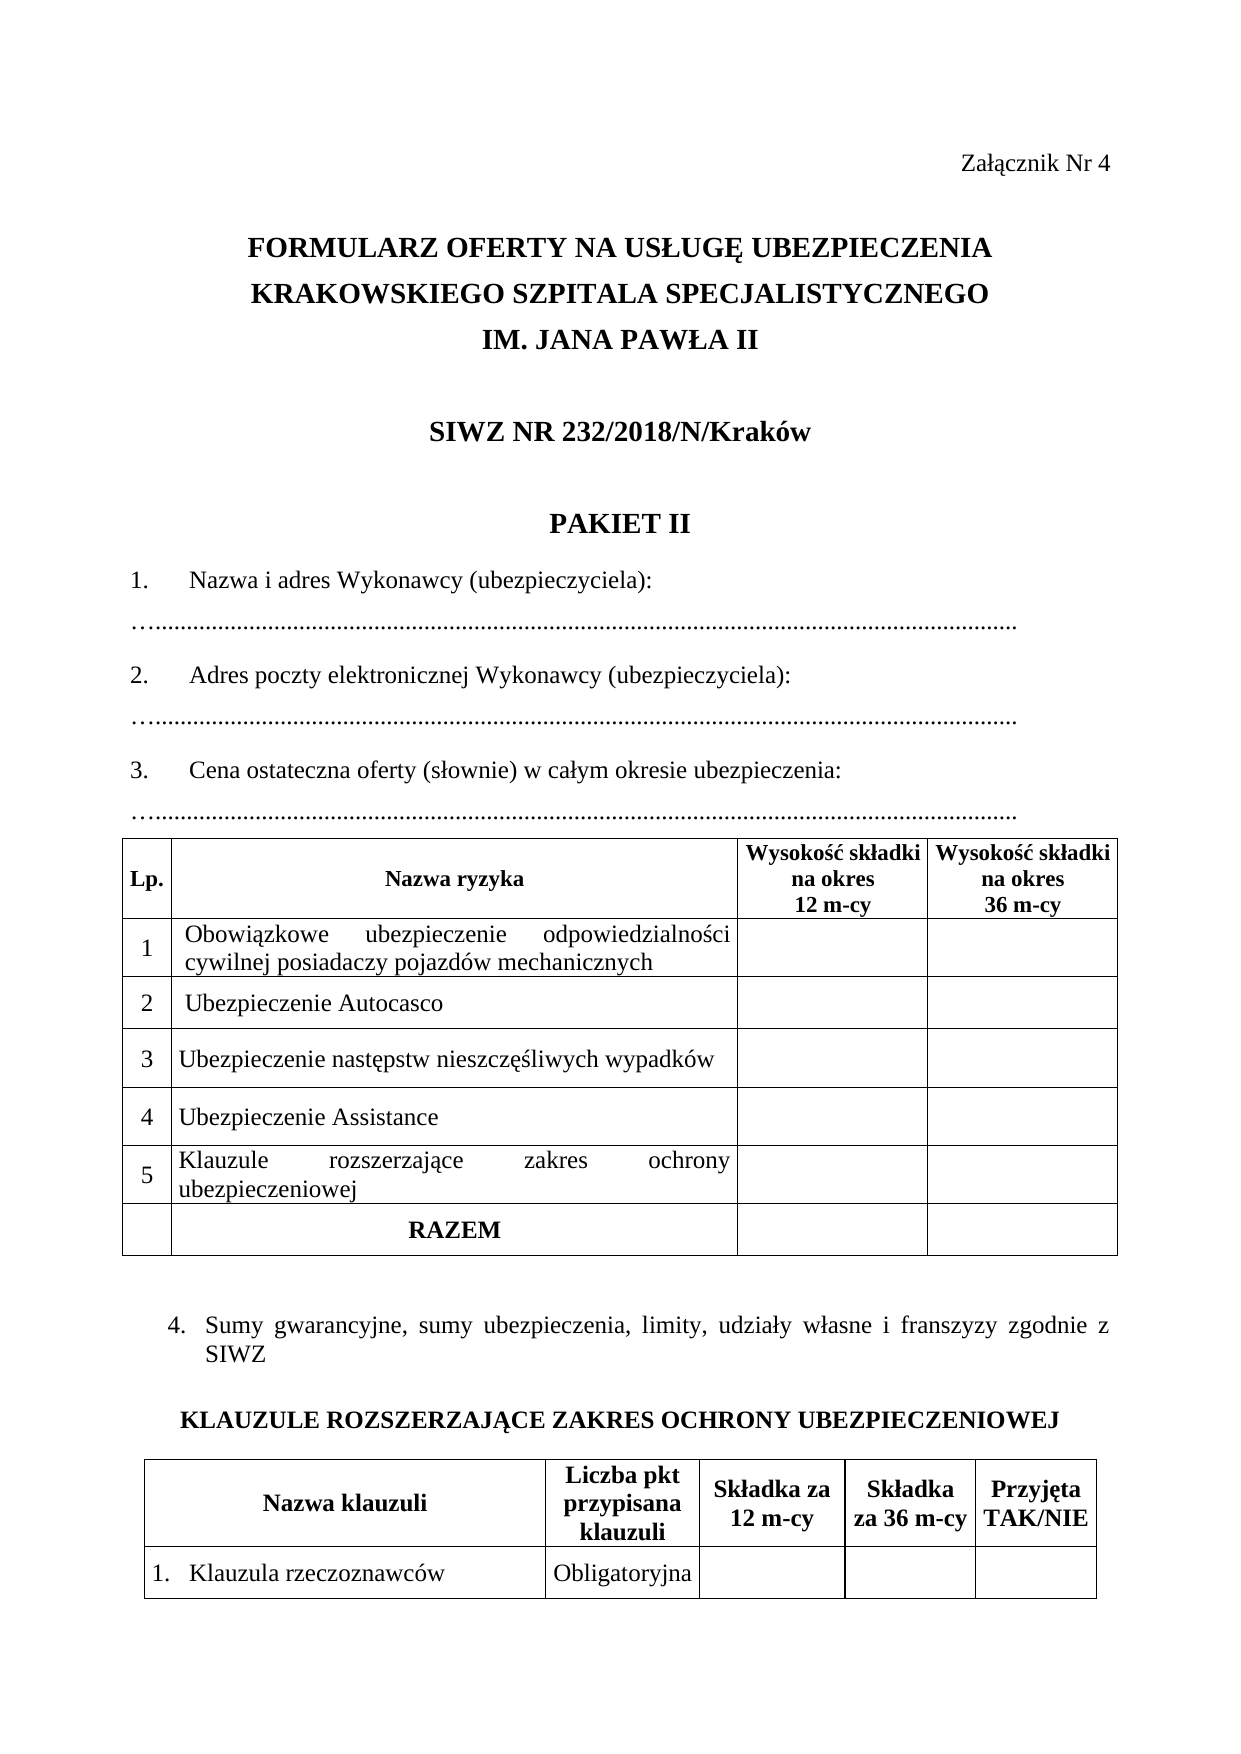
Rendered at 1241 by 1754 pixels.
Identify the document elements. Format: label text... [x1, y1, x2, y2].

table_header Nazwa klauzuli [145, 1460, 545, 1546]
table_header Wysokość składki na okres 12 m-cy [738, 839, 927, 918]
table_cell Klauzula rzeczoznawców [145, 1547, 545, 1598]
table_cell [846, 1547, 975, 1598]
table_cell [928, 1088, 1117, 1144]
table_cell [738, 1029, 927, 1087]
list Cena ostateczna oferty (słownie) w całym okresie ubezpieczenia: [130, 755, 1110, 784]
table_cell 1 [123, 919, 171, 976]
table_cell [928, 1204, 1117, 1255]
table_cell RAZEM [172, 1204, 737, 1255]
table_cell [738, 1204, 927, 1255]
table_cell [738, 977, 927, 1028]
table_cell [928, 1029, 1117, 1087]
text PAKIET II [130, 506, 1110, 540]
table_cell 3 [123, 1029, 171, 1087]
table_header Składka za 36 m-cy [846, 1460, 975, 1546]
table_cell 2 [123, 977, 171, 1028]
table_header Wysokość składki na okres 36 m-cy [928, 839, 1117, 918]
table_cell Ubezpieczenie Autocasco [172, 977, 737, 1028]
table_cell Obligatoryjna [546, 1547, 699, 1598]
table_cell [700, 1547, 844, 1598]
table_header Przyjęta TAK/NIE [976, 1460, 1096, 1546]
table_cell [928, 919, 1117, 976]
table_header Składka za 12 m-cy [700, 1460, 844, 1546]
table_header Liczba pkt przypisana klauzuli [546, 1460, 699, 1546]
text KRAKOWSKIEGO SZPITALA SPECJALISTYCZNEGO [130, 276, 1110, 310]
table_cell Klauzule rozszerzające zakres ochrony ubezpieczeniowej [172, 1146, 737, 1203]
table_cell Ubezpieczenie następstw nieszczęśliwych wypadków [172, 1029, 737, 1087]
table_cell [928, 977, 1117, 1028]
table_cell [123, 1204, 171, 1255]
text ….......................................................................................................................................... [130, 796, 1110, 825]
list Nazwa i adres Wykonawcy (ubezpieczyciela): [130, 565, 1110, 594]
text ….......................................................................................................................................... [130, 606, 1110, 635]
table_cell [976, 1547, 1096, 1598]
table_cell [738, 919, 927, 976]
table_cell 4 [123, 1088, 171, 1144]
text KLAUZULE ROZSZERZAJĄCE ZAKRES OCHRONY UBEZPIECZENIOWEJ [130, 1405, 1110, 1434]
text IM. JANA PAWŁA II [130, 322, 1110, 356]
table_cell 5 [123, 1146, 171, 1203]
table_header Nazwa ryzyka [172, 839, 737, 918]
text FORMULARZ OFERTY NA USŁUGĘ UBEZPIECZENIA [130, 230, 1110, 264]
table_cell Obowiązkowe ubezpieczenie odpowiedzialności cywilnej posiadaczy pojazdów mechanicznych [172, 919, 737, 976]
text Załącznik Nr 4 [661, 148, 1110, 176]
table_cell [738, 1088, 927, 1144]
table_cell Ubezpieczenie Assistance [172, 1088, 737, 1144]
text ….......................................................................................................................................... [130, 701, 1110, 730]
table_cell [928, 1146, 1117, 1203]
text SIWZ NR 232/2018/N/Kraków [130, 414, 1110, 448]
table_header Lp. [123, 839, 171, 918]
list Adres poczty elektronicznej Wykonawcy (ubezpieczyciela): [130, 660, 1110, 689]
table_cell [738, 1146, 927, 1203]
list Sumy gwarancyjne, sumy ubezpieczenia, limity, udziały własne i franszyzy zgodnie z SIWZ [167, 1310, 1110, 1367]
